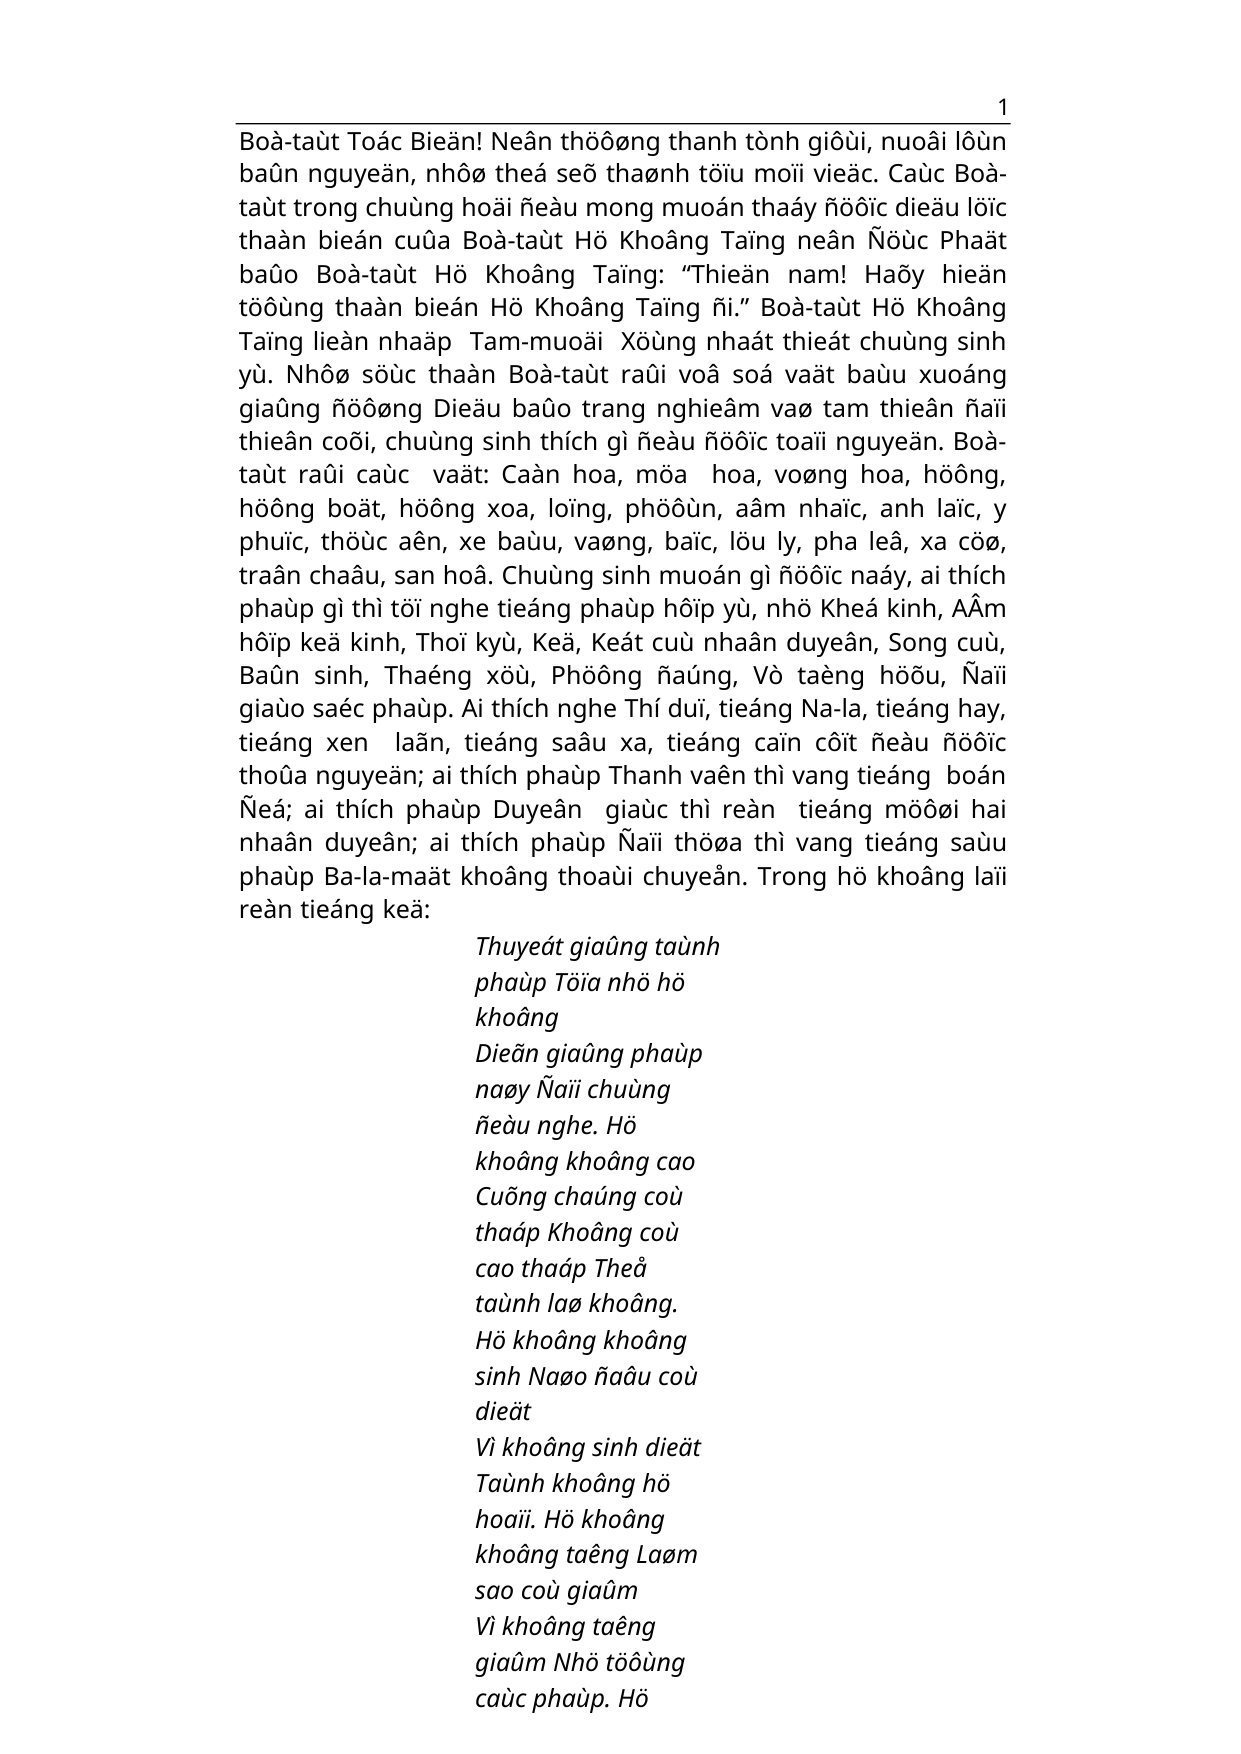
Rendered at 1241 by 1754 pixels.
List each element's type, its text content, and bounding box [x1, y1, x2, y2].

text Thuyeát giaûng taùnh phaùp Töïa nhö hö khoâng [475, 928, 756, 1034]
text Hö khoâng khoâng sinh Naøo ñaâu coù dieät [475, 1322, 705, 1428]
text Dieãn giaûng phaùp naøy Ñaïi chuùng ñeàu nghe. Hö khoâng khoâng cao Cuõng chaúng coù thaáp Khoâng coù cao thaáp Theå taùnh laø khoâng. [475, 1036, 705, 1320]
text Vì khoâng sinh dieät Taùnh khoâng hö hoaïi. Hö khoâng khoâng taêng Laøm sao coù giaûm [475, 1430, 705, 1607]
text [475, 1609, 705, 1714]
text Boà-taùt Toác Bieän! Neân thöôøng thanh tònh giôùi, nuoâi lôùn baûn nguyeän, nhôø theá seõ thaønh töïu moïi vieäc. Caùc Boà-taùt trong chuùng hoäi ñeàu mong muoán thaáy ñöôïc dieäu löïc thaàn bieán cuûa Boà-taùt Hö Khoâng Taïng neân Ñöùc Phaät baûo Boà-taùt Hö Khoâng Taïng: “Thieän nam! Haõy hieän töôùng thaàn bieán Hö Khoâng Taïng ñi.” Boà-taùt Hö Khoâng Taïng lieàn nhaäp Tam-muoäi Xöùng nhaát thieát chuùng sinh yù. Nhôø söùc thaàn Boà-taùt raûi voâ soá vaät baùu xuoáng giaûng ñöôøng Dieäu baûo trang nghieâm vaø tam thieân ñaïi thieân coõi, chuùng sinh thích gì ñeàu ñöôïc toaïi nguyeän. Boà-taùt raûi caùc vaät: Caàn hoa, möa hoa, voøng hoa, höông, höông boät, höông xoa, loïng, phöôùn, aâm nhaïc, anh laïc, y phuïc, thöùc aên, xe baùu, vaøng, baïc, löu ly, pha leâ, xa cöø, traân chaâu, san hoâ. Chuùng sinh muoán gì ñöôïc naáy, ai thích phaùp gì thì töï nghe tieáng phaùp hôïp yù, nhö Kheá kinh, AÂm hôïp keä kinh, Thoï kyù, Keä, Keát cuù nhaân duyeân, Song cuù, Baûn sinh, Thaéng xöù, Phöông ñaúng, Vò taèng höõu, Ñaïi giaùo saéc phaùp. Ai thích nghe Thí duï, tieáng Na-la, tieáng hay, tieáng xen laãn, tieáng saâu xa, tieáng caïn côït ñeàu ñöôïc thoûa nguyeän; ai thích phaùp Thanh vaên thì vang tieáng boán Ñeá; ai thích phaùp Duyeân giaùc thì reàn tieáng möôøi hai nhaân duyeân; ai thích phaùp Ñaïi thöøa thì vang tieáng saùu phaùp Ba-la-maät khoâng thoaùi chuyeån. Trong hö khoâng laïi reàn tieáng keä: [239, 123, 1008, 926]
